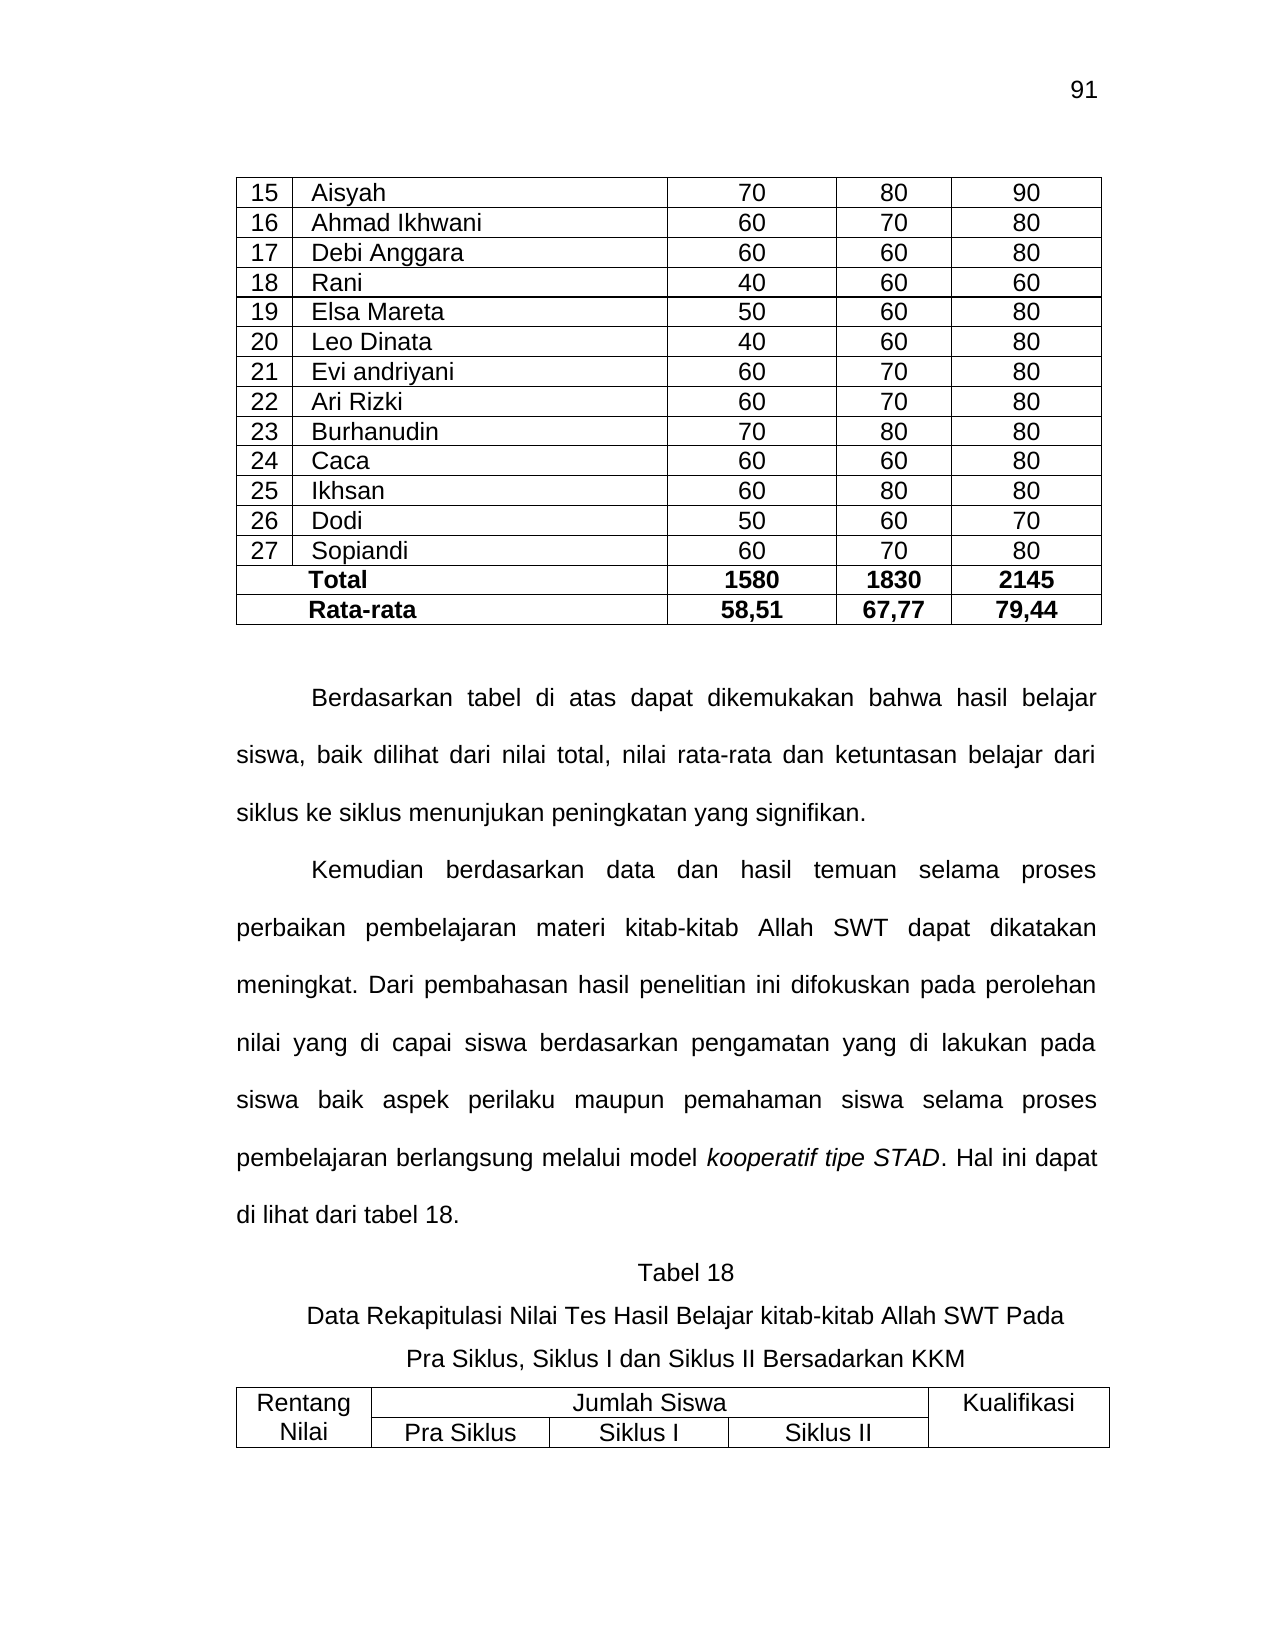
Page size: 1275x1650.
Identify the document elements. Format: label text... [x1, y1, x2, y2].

table_cell 60 [952, 268, 1101, 296]
table_cell 80 [952, 357, 1101, 386]
table_cell Ahmad Ikhwani [293, 208, 667, 237]
table_cell 40 [668, 327, 836, 356]
table_cell 80 [952, 208, 1101, 237]
table_cell 23 [237, 417, 292, 445]
table_cell Aisyah [293, 178, 667, 207]
table_cell 70 [837, 387, 951, 416]
table_cell Siklus I [550, 1418, 728, 1447]
table_cell 80 [837, 178, 951, 207]
table_cell 80 [952, 536, 1101, 564]
table_cell Burhanudin [293, 417, 667, 445]
table_cell 60 [668, 208, 836, 237]
table_cell 70 [952, 506, 1101, 535]
table_cell 26 [237, 506, 292, 535]
table_cell Siklus II [729, 1418, 928, 1447]
table_cell Total [237, 566, 667, 594]
table_cell Caca [293, 446, 667, 475]
table_cell 60 [837, 327, 951, 356]
table_cell 50 [668, 298, 836, 326]
table_cell 16 [237, 208, 292, 237]
table_cell 60 [668, 238, 836, 267]
table_cell 21 [237, 357, 292, 386]
table_cell 80 [952, 417, 1101, 445]
table_cell 80 [837, 476, 951, 505]
table_cell 1580 [668, 566, 836, 594]
table_cell 60 [668, 446, 836, 475]
table_cell 80 [952, 327, 1101, 356]
table_cell 25 [237, 476, 292, 505]
table_cell 70 [837, 208, 951, 237]
table_cell 80 [952, 387, 1101, 416]
table_cell 24 [237, 446, 292, 475]
table_cell 17 [237, 238, 292, 267]
table_cell 60 [668, 476, 836, 505]
table_cell 19 [237, 298, 292, 326]
table_cell Elsa Mareta [293, 298, 667, 326]
text Data Rekapitulasi Nilai Tes Hasil Belajar kitab-kitab Allah SWT Pada [274, 1301, 1098, 1329]
table_cell 70 [668, 417, 836, 445]
table_header Rentang Nilai [237, 1388, 371, 1447]
table_cell 60 [668, 387, 836, 416]
table_cell 58,51 [668, 595, 836, 624]
table_cell 80 [952, 298, 1101, 326]
table_cell 80 [837, 417, 951, 445]
table_cell 60 [837, 446, 951, 475]
table_cell 60 [837, 298, 951, 326]
table_cell Dodi [293, 506, 667, 535]
table_cell 67,77 [837, 595, 951, 624]
table_cell 79,44 [952, 595, 1101, 624]
text Berdasarkan tabel di atas dapat dikemukakan bahwa hasil belajar siswa, baik dilihat dari nilai total, nilai rata-rata dan ketuntasan belajar dari siklus ke siklus menunjukan peningkatan yang signifikan. [236, 683, 1098, 826]
table_cell 50 [668, 506, 836, 535]
table_header Kualifikasi [929, 1388, 1109, 1447]
table_cell 70 [837, 536, 951, 564]
table_cell 1830 [837, 566, 951, 594]
table_cell Debi Anggara [293, 238, 667, 267]
table_cell 80 [952, 446, 1101, 475]
text Pra Siklus, Siklus I dan Siklus II Bersadarkan KKM [274, 1344, 1098, 1373]
table_cell 20 [237, 327, 292, 356]
table_cell Ari Rizki [293, 387, 667, 416]
table_cell 90 [952, 178, 1101, 207]
table_cell 60 [837, 506, 951, 535]
table_cell 60 [837, 238, 951, 267]
table_cell 70 [668, 178, 836, 207]
table_cell 40 [668, 268, 836, 296]
table_cell 2145 [952, 566, 1101, 594]
table_cell 22 [237, 387, 292, 416]
text Kemudian berdasarkan data dan hasil temuan selama proses perbaikan pembelajaran materi kitab-kitab Allah SWT dapat dikatakan meningkat. Dari pembahasan hasil penelitian ini difokuskan pada perolehan nilai yang di capai siswa berdasarkan pengamatan yang di lakukan pada siswa baik aspek perilaku maupun pemahaman siswa selama proses pembelajaran berlangsung melalui model kooperatif tipe STAD. Hal ini dapat di lihat dari tabel 18. [236, 855, 1098, 1229]
table_cell Evi andriyani [293, 357, 667, 386]
table_cell 80 [952, 238, 1101, 267]
table_cell Pra Siklus [372, 1418, 549, 1447]
table_cell 15 [237, 178, 292, 207]
table_cell Rata-rata [237, 595, 667, 624]
table_cell Ikhsan [293, 476, 667, 505]
table_cell 60 [668, 357, 836, 386]
table_cell 60 [837, 268, 951, 296]
table_cell 70 [837, 357, 951, 386]
table_cell 18 [237, 268, 292, 296]
text Tabel 18 [274, 1258, 1098, 1286]
table_cell Sopiandi [293, 536, 667, 564]
table_header Jumlah Siswa [372, 1388, 928, 1417]
table_cell Leo Dinata [293, 327, 667, 356]
table_cell Rani [293, 268, 667, 296]
table_cell 80 [952, 476, 1101, 505]
table_cell 27 [237, 536, 292, 564]
table_cell 60 [668, 536, 836, 564]
